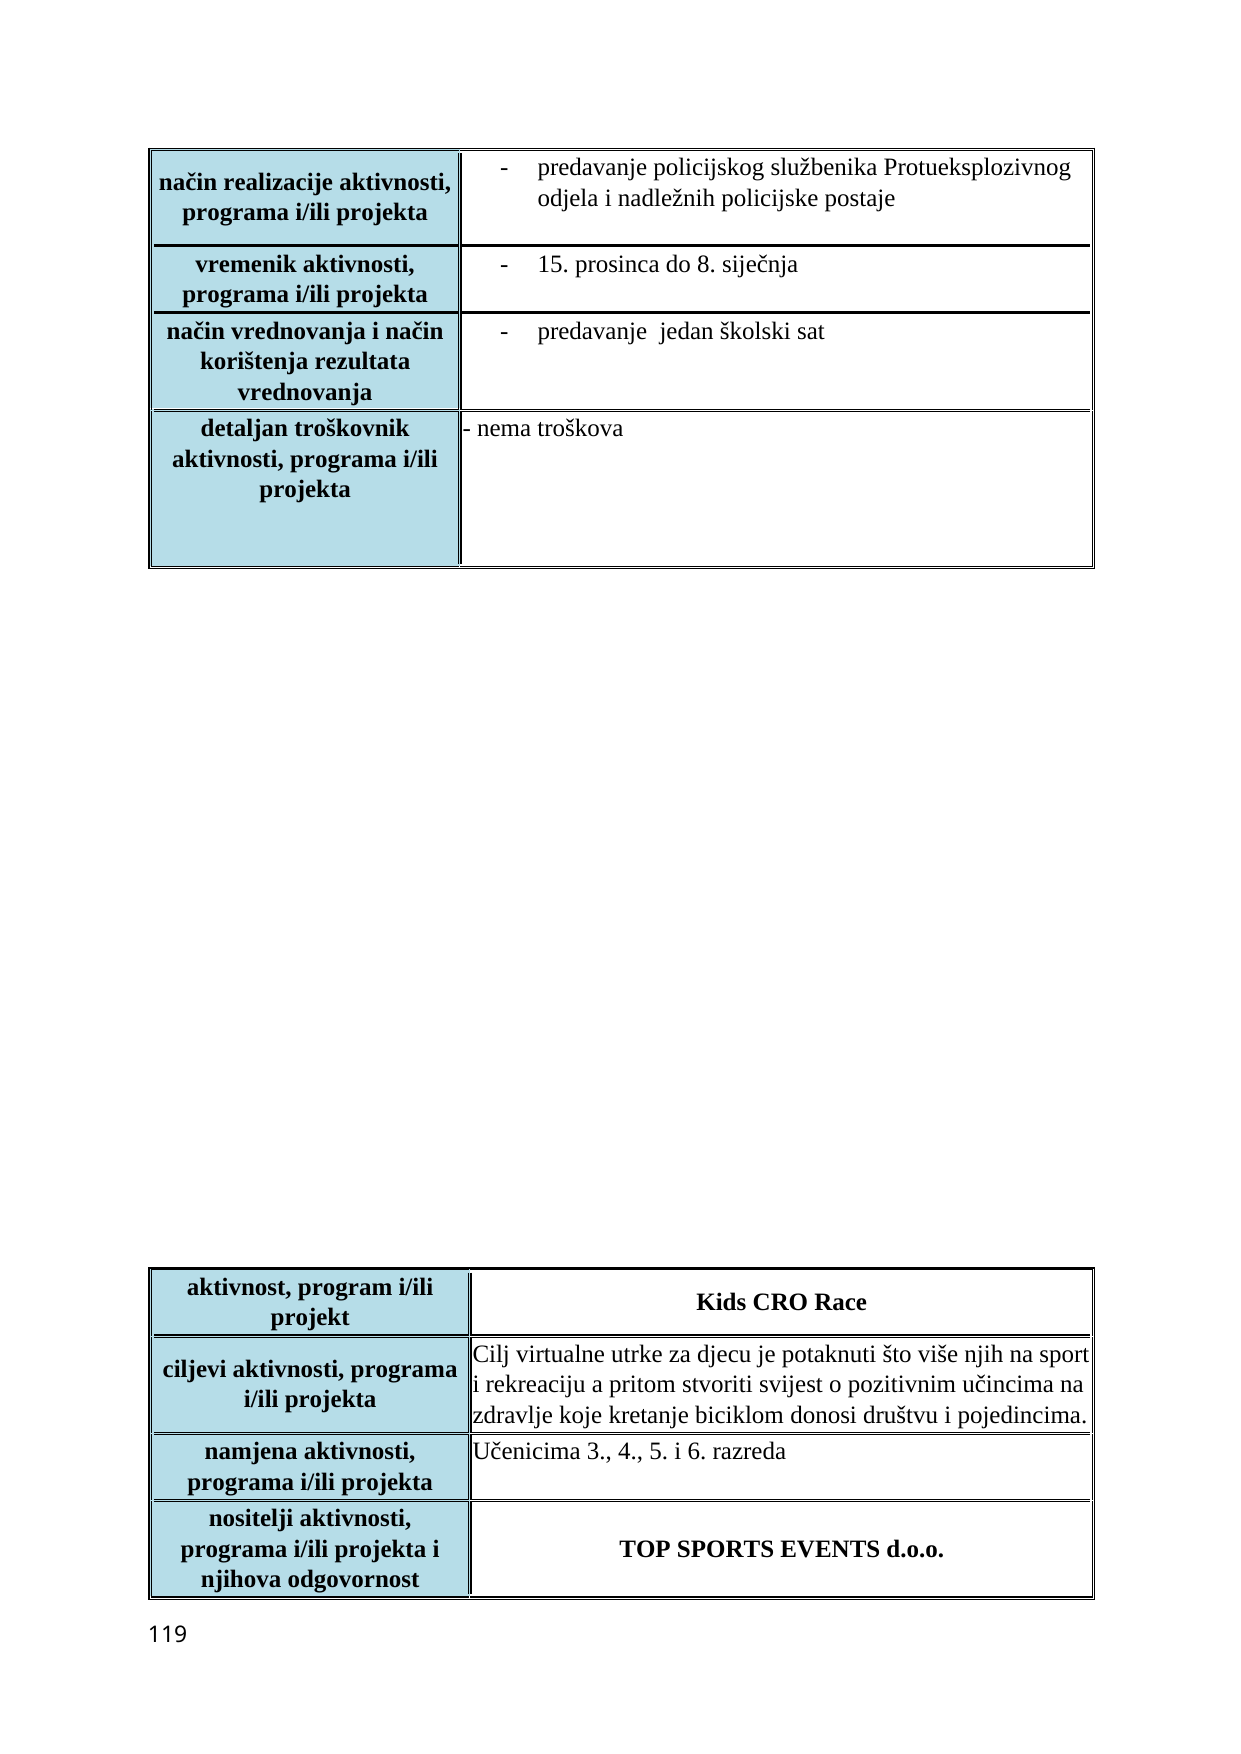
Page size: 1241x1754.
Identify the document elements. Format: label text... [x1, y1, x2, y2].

table_cell Cilj virtualne utrke za djecu je potaknuti što više njih na sport i rekreaciju a pritom stvoriti svijest o pozitivnim učincima na zdravlje koje kretanje biciklom donosi društvu i pojedincima. [472, 1334, 1092, 1432]
table_cell - nema troškova [460, 409, 1092, 566]
table_cell predavanje policijskog službenika Protueksplozivnog odjela i nadležnih policijske postaje [460, 151, 1092, 244]
table_cell predavanje jedan školski sat [462, 311, 1092, 408]
table_header aktivnost, program i/ili projekt [152, 1269, 470, 1334]
table_cell nositelji aktivnosti, programa i/ili projekta i njihova odgovornost [150, 1499, 470, 1596]
table_cell namjena aktivnosti, programa i/ili projekta [150, 1432, 470, 1499]
table_cell način vrednovanja i način korištenja rezultata vrednovanja [152, 311, 458, 408]
table_cell ciljevi aktivnosti, programa i/ili projekta [152, 1334, 468, 1432]
table_cell vremenik aktivnosti, programa i/ili projekta [152, 244, 458, 311]
table_cell način realizacije aktivnosti, programa i/ili projekta [150, 149, 460, 244]
table_header Kids CRO Race [470, 1270, 1092, 1334]
table_cell 15. prosinca do 8. siječnja [462, 244, 1092, 311]
table_cell detaljan troškovnik aktivnosti, programa i/ili projekta [152, 409, 460, 566]
table_cell Učenicima 3., 4., 5. i 6. razreda [470, 1432, 1093, 1499]
table_cell TOP SPORTS EVENTS d.o.o. [470, 1499, 1093, 1596]
